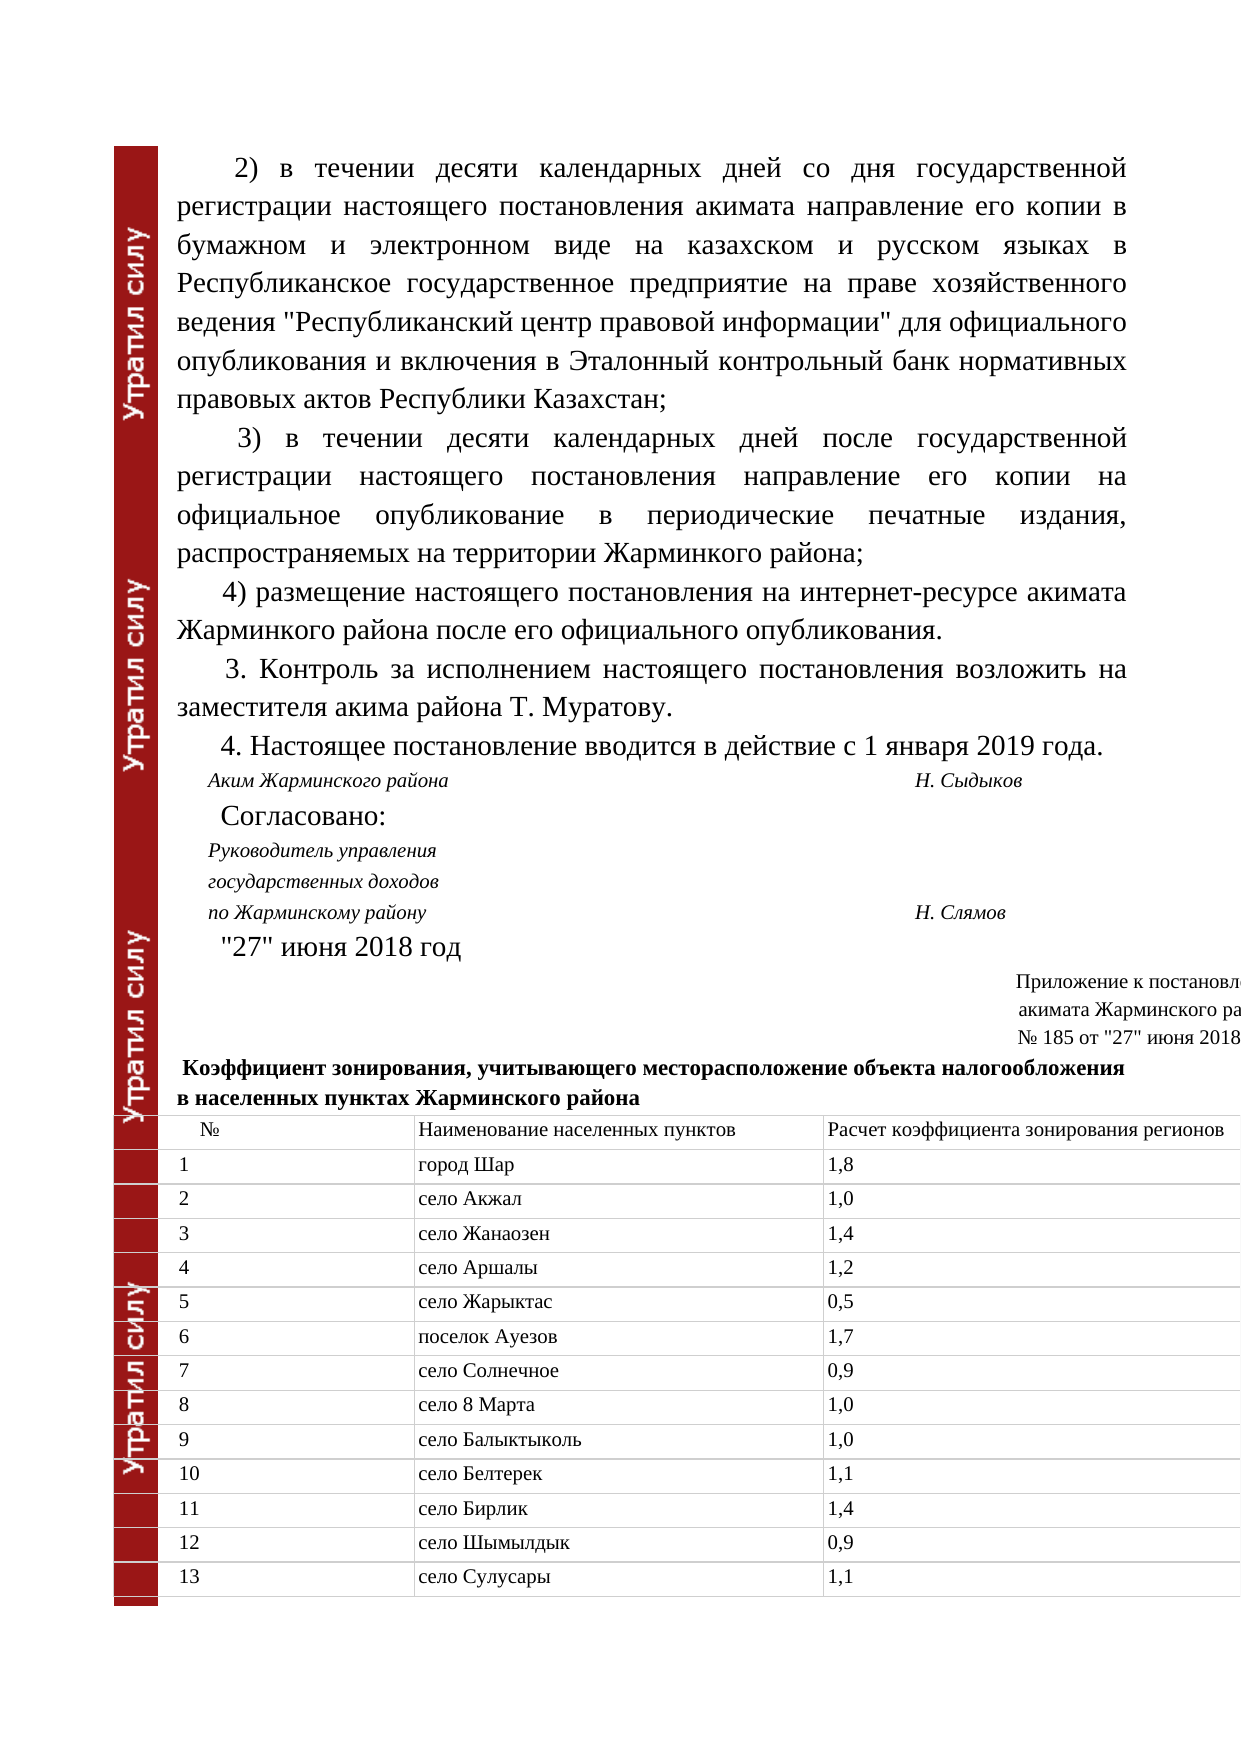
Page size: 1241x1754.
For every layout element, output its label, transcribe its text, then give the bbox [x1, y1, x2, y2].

table_cell 8 [114, 1391, 414, 1424]
table_cell 7 [114, 1356, 414, 1389]
text Согласовано: [112, 798, 1128, 831]
picture [114, 762, 158, 767]
text 2) в течении десяти календарных дней со дня государственной регистрации настоящего постановления акимата направление его копии в бумажном и электронном виде на казахском и русском языках в Республиканское государственное предприятие на праве хозяйственного ведения "Республиканский центр правовой информации" для официального опубликования и включения в Эталонный контрольный банк нормативных правовых актов Республики Казахстан; [112, 150, 1128, 415]
table_cell 1,4 [824, 1219, 1240, 1252]
table_header Наименование населенных пунктов [415, 1116, 823, 1149]
table_cell 9 [114, 1425, 414, 1458]
table_cell село Жарыктас [415, 1288, 823, 1321]
table_cell 2 [114, 1185, 414, 1218]
table_cell 1 [114, 1150, 414, 1183]
table_header Расчет коэффициента зонирования регионов [824, 1116, 1240, 1149]
table_cell село Аршалы [415, 1253, 823, 1286]
text Коэффициент зонирования, учитывающего месторасположение объекта налогообложения в населенных пунктах Жарминского района [112, 1054, 1128, 1111]
table_cell 1,0 [824, 1391, 1240, 1424]
table_cell 6 [114, 1322, 414, 1355]
table_cell 11 [114, 1494, 414, 1527]
picture [114, 1111, 158, 1115]
table_cell 1,0 [824, 1185, 1240, 1218]
picture [114, 569, 158, 574]
text "27" июня 2018 год [112, 929, 1128, 963]
text 4) размещение настоящего постановления на интернет-ресурсе акимата Жарминкого района после его официального опубликования. [112, 574, 1128, 646]
table_cell 0,9 [824, 1528, 1240, 1561]
table_cell село Солнечное [415, 1356, 823, 1389]
table_cell 1,0 [824, 1425, 1240, 1458]
table_cell село Сулусары [415, 1563, 823, 1596]
text 3) в течении десяти календарных дней после государственной регистрации настоящего постановления направление его копии на официальное опубликование в периодические печатные издания, распространяемых на территории Жарминкого района; [112, 420, 1128, 569]
picture [114, 831, 158, 836]
table_cell по Жарминскому району [101, 898, 913, 929]
table_cell 1,2 [824, 1253, 1240, 1286]
table_cell 5 [114, 1288, 414, 1321]
table_cell 1,1 [824, 1460, 1240, 1493]
picture [114, 415, 158, 420]
table_cell 4 [114, 1253, 414, 1286]
table_cell село 8 Марта [415, 1391, 823, 1424]
picture [114, 646, 158, 651]
picture [114, 1597, 158, 1606]
table_header Руководитель управления [101, 836, 1240, 867]
table_cell село Белтерек [415, 1460, 823, 1493]
table_cell 10 [114, 1460, 414, 1493]
table_header Приложение к постановлению акимата Жарминского района № 185 от "27" июня 2018 года [912, 968, 1240, 1054]
table_cell город Шар [415, 1150, 823, 1183]
table_cell 3 [114, 1219, 414, 1252]
table_cell 0,9 [824, 1356, 1240, 1389]
table_cell 0,5 [824, 1288, 1240, 1321]
text 4. Настоящее постановление вводится в действие с 1 января 2019 года. [112, 728, 1128, 762]
table_header Аким Жарминского района [101, 767, 913, 798]
table_cell Н. Слямов [913, 898, 1240, 929]
picture [114, 723, 158, 728]
table_cell село Жанаозен [415, 1219, 823, 1252]
table_cell 1,7 [824, 1322, 1240, 1355]
picture [114, 146, 158, 150]
table_cell 1,1 [824, 1563, 1240, 1596]
table_cell 12 [114, 1528, 414, 1561]
picture [114, 963, 158, 968]
table_cell поселок Ауезов [415, 1322, 823, 1355]
table_cell село Балыктыколь [415, 1425, 823, 1458]
table_header Н. Сыдыков [913, 767, 1240, 798]
text 3. Контроль за исполнением настоящего постановления возложить на заместителя акима района Т. Муратову. [112, 651, 1128, 723]
table_header [101, 968, 912, 1054]
table_cell село Шымылдык [415, 1528, 823, 1561]
table_cell 13 [114, 1563, 414, 1596]
table_header № [114, 1116, 414, 1149]
table_cell село Акжал [415, 1185, 823, 1218]
table_cell 1,4 [824, 1494, 1240, 1527]
table_cell 1,8 [824, 1150, 1240, 1183]
table_cell село Бирлик [415, 1494, 823, 1527]
table_cell государственных доходов [101, 867, 1240, 898]
